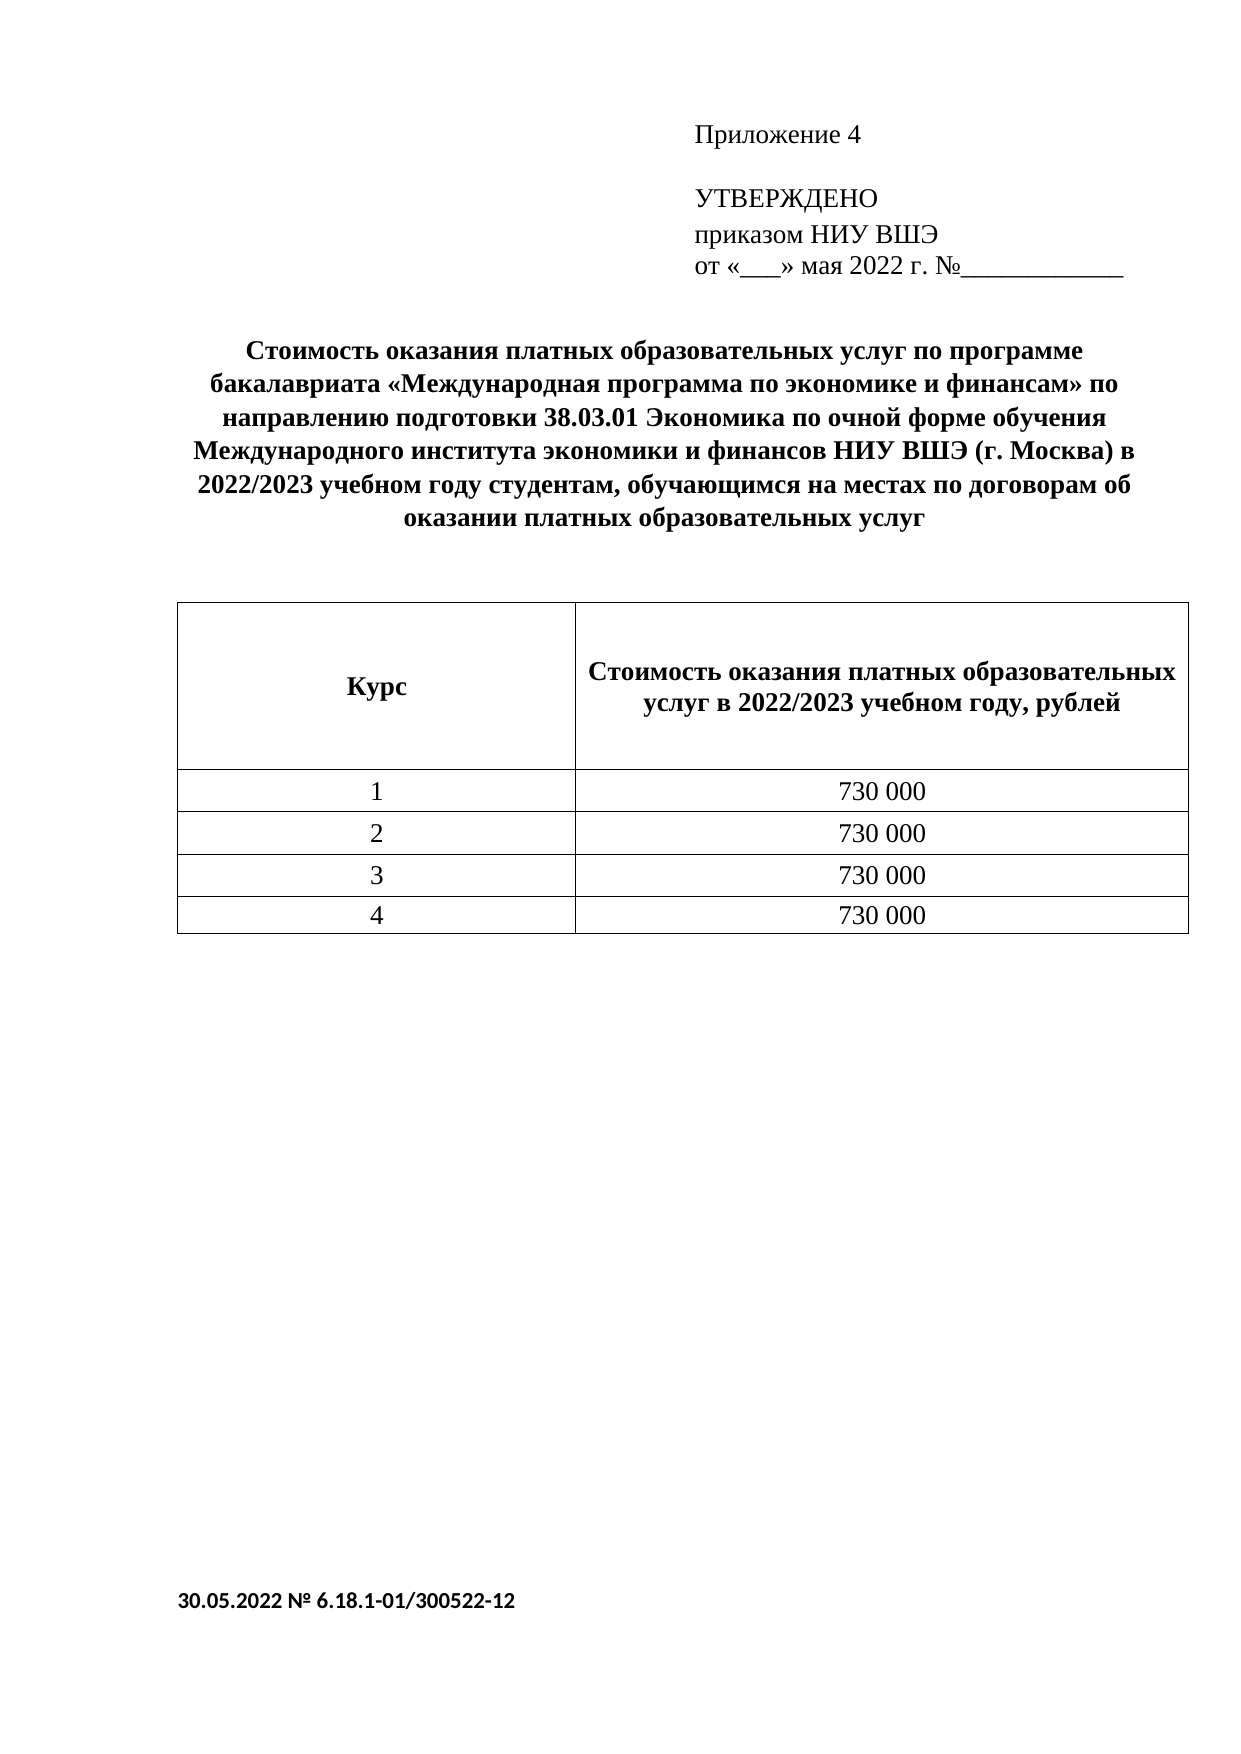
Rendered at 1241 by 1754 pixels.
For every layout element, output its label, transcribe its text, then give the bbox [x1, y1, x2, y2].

text Стоимость оказания платных образовательных услуг по программе бакалавриата «Международная программа по экономике и финансам» по направлению подготовки 38.03.01 Экономика по очной форме обучения Международного института экономики и финансов НИУ ВШЭ (г. Москва) в 2022/2023 учебном году студентам, обучающимся на местах по договорам об оказании платных образовательных услуг [177, 334, 1152, 533]
table_cell 2 [178, 812, 575, 853]
table_cell 730 000 [576, 812, 1188, 853]
table_cell 730 000 [576, 855, 1188, 896]
table_cell 4 [178, 897, 575, 933]
table_cell 730 000 [576, 770, 1188, 811]
table_cell УТВЕРЖДЕНО [177, 180, 1211, 215]
table_header Курс [178, 603, 575, 769]
table_header Приложение 4 [177, 118, 1211, 180]
table_cell 730 000 [576, 897, 1188, 933]
table_header Стоимость оказания платных образовательных услуг в 2022/2023 учебном году, рублей [576, 603, 1188, 769]
table_cell приказом НИУ ВШЭ от «___» мая 2022 г. №____________ [177, 215, 1211, 283]
table_cell 1 [178, 770, 575, 811]
table_cell 3 [178, 855, 575, 896]
